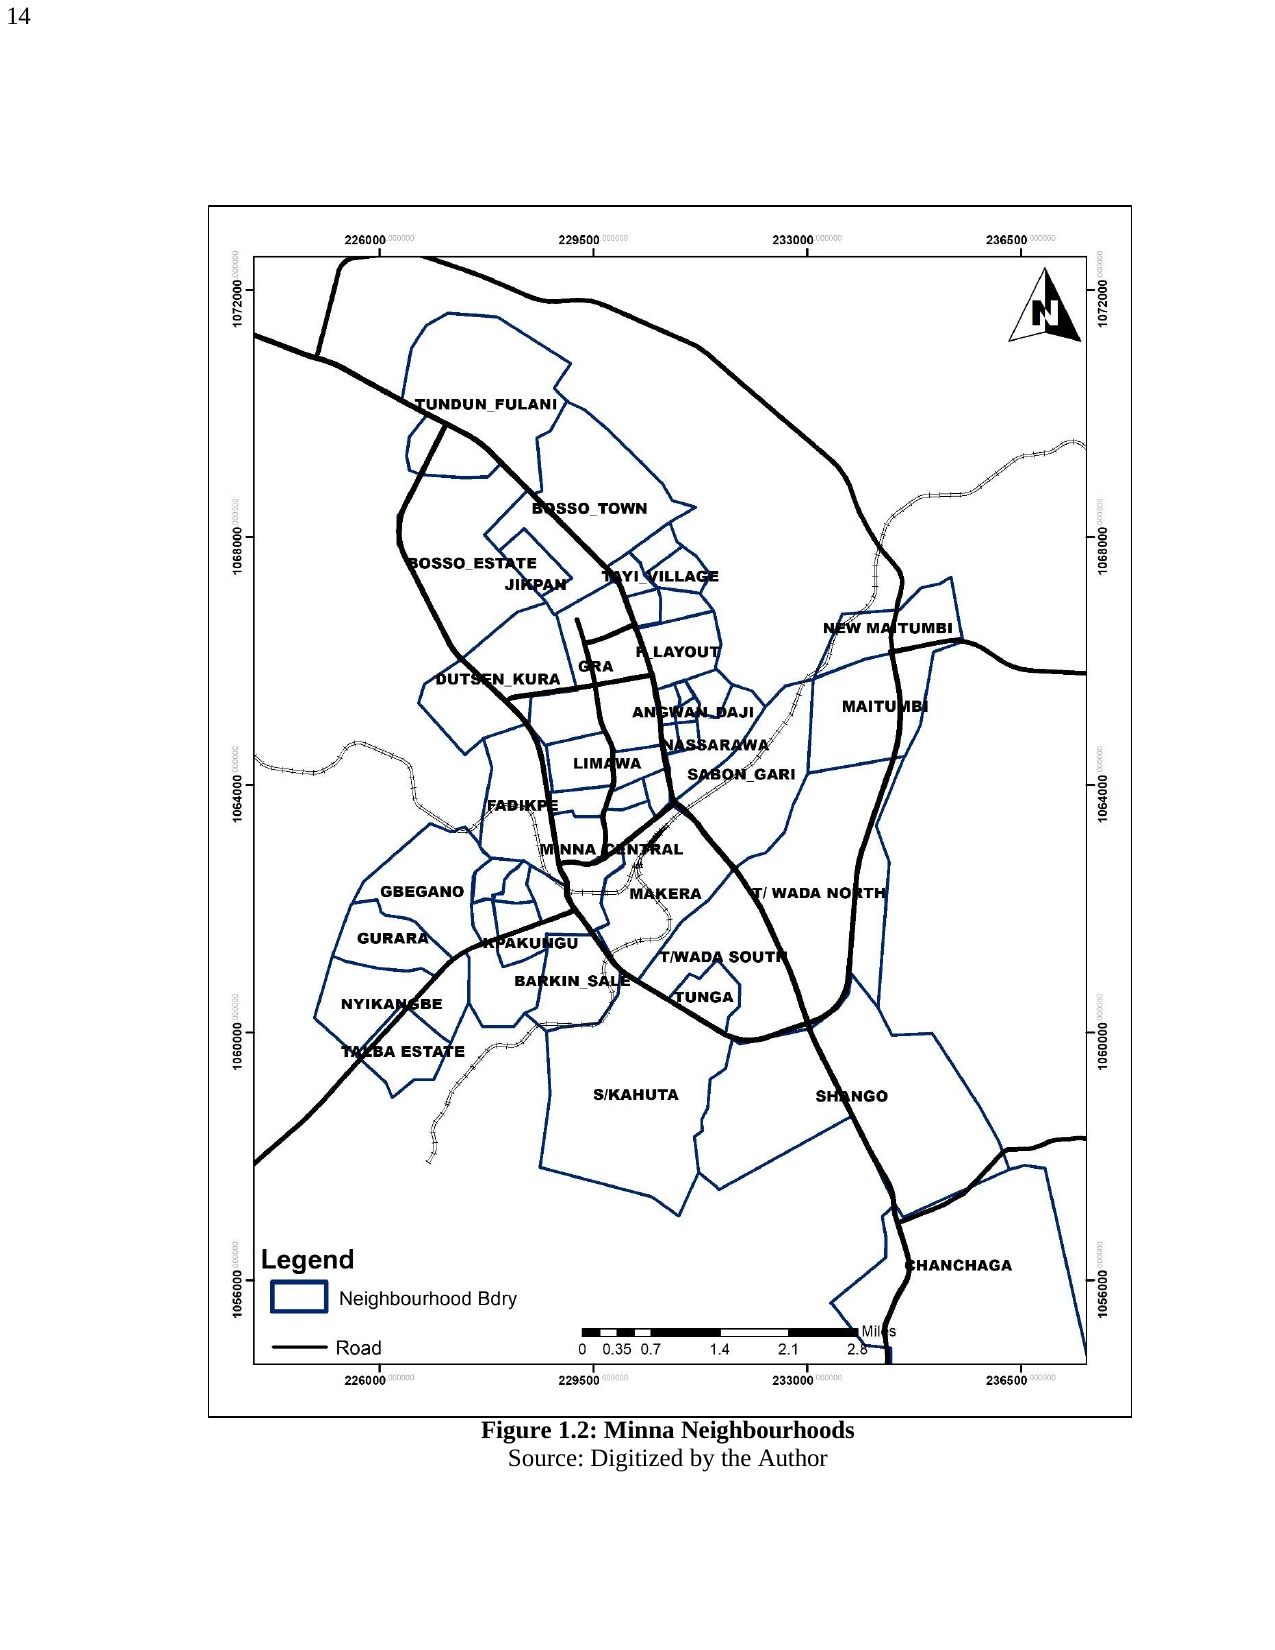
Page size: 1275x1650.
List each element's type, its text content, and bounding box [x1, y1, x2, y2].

picture [230, 228, 1117, 1393]
text Source: Digitized by the Author [180, 1443, 1155, 1472]
subtitle Figure 1.2: Minna Neighbourhoods [180, 1417, 1155, 1443]
